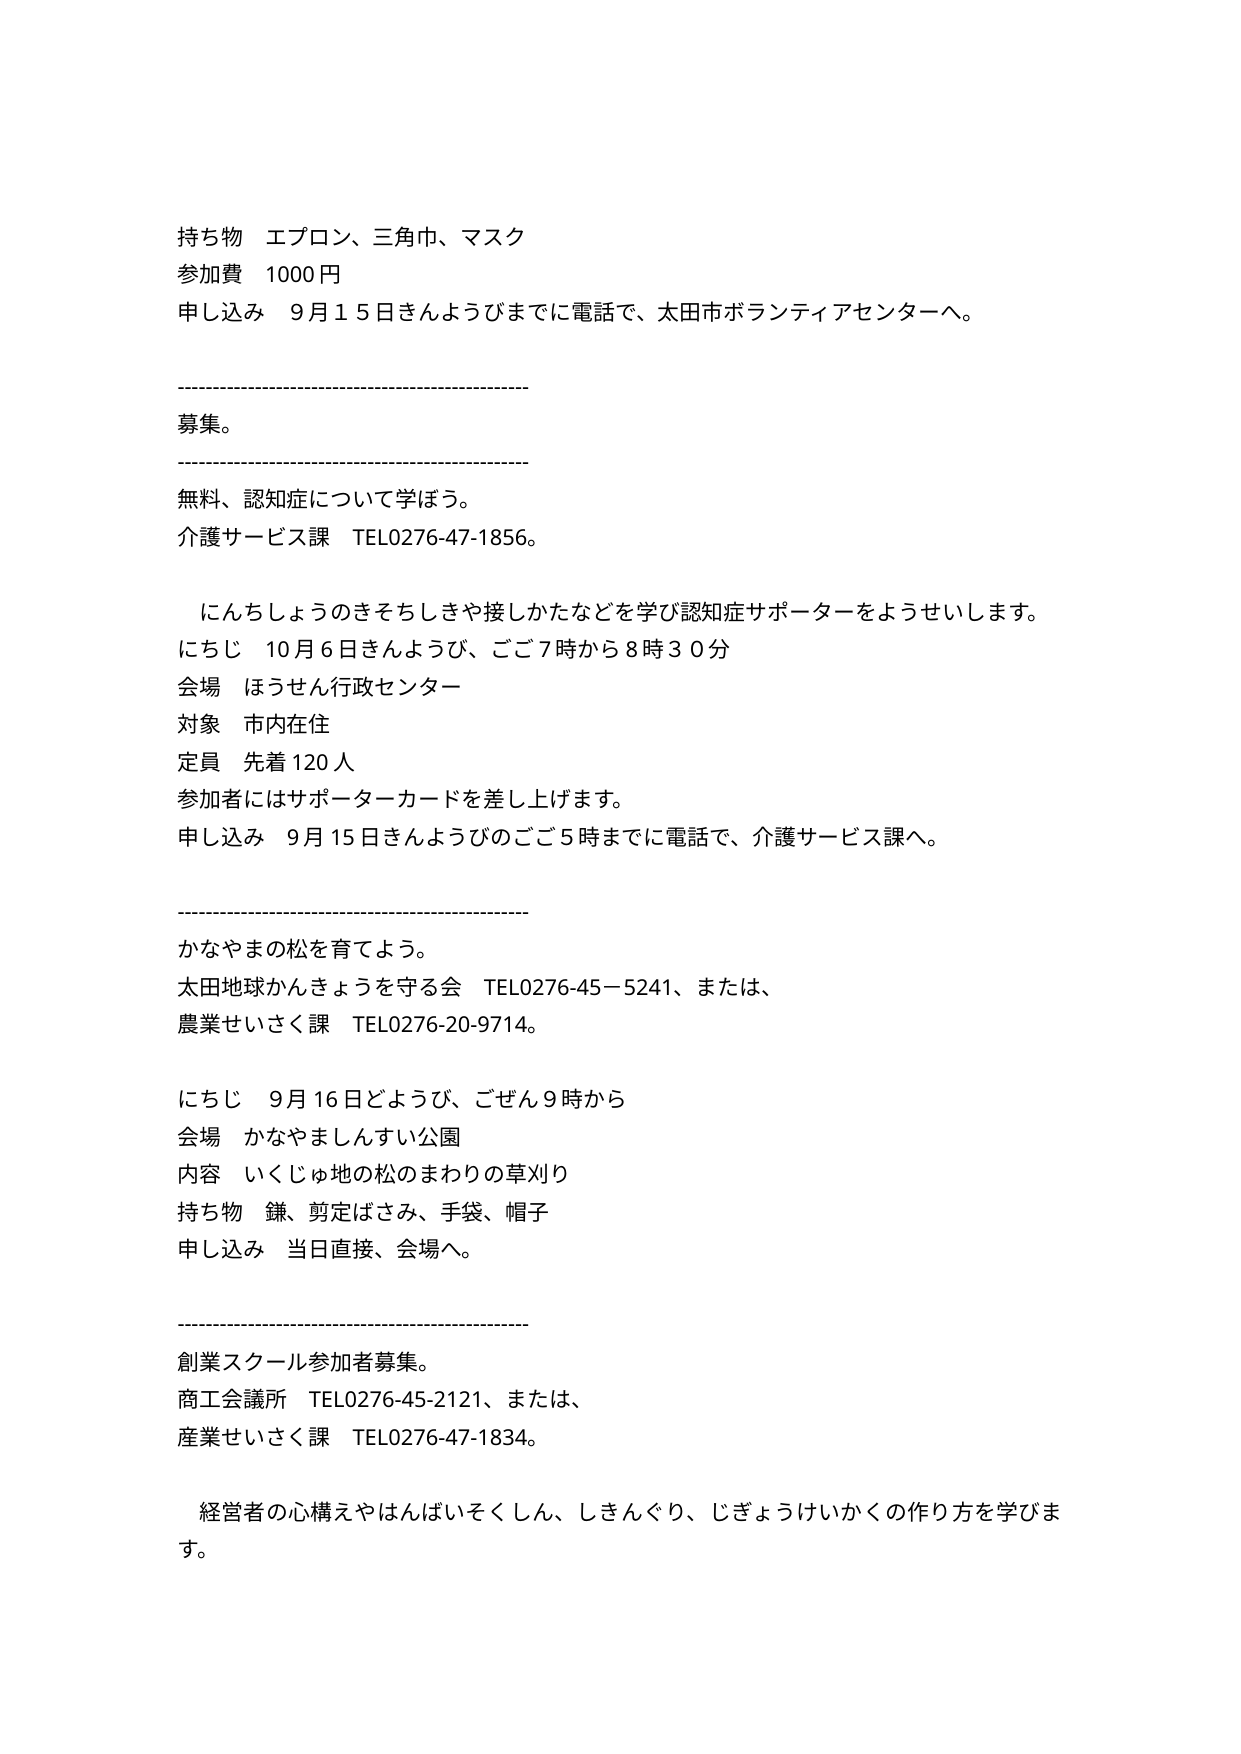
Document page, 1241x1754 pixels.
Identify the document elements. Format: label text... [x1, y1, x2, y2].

text -------------------------------------------------- [177, 892, 1063, 929]
text 定員 先着120人 [177, 742, 1063, 779]
text 会場 かなやましんすい公園 [177, 1117, 1063, 1154]
text 産業せいさく課 TEL0276-47-1834。 [177, 1417, 1063, 1454]
text 持ち物 エプロン、三角巾、マスク [177, 217, 1063, 254]
text 申し込み 当日直接、会場へ。 [177, 1229, 1063, 1267]
text -------------------------------------------------- [177, 1304, 1063, 1342]
text 経営者の心構えやはんばいそくしん、しきんぐり、じぎょうけいかくの作り方を学びます。 [177, 1492, 1063, 1567]
text 無料、認知症について学ぼう。 [177, 479, 1063, 517]
text にちじ ９月16日どようび、ごぜん９時から [177, 1079, 1063, 1117]
text にちじ 10月6日きんようび、ごご7時から8時３０分 [177, 629, 1063, 667]
text 農業せいさく課 TEL0276-20-9714。 [177, 1004, 1063, 1042]
text にんちしょうのきそちしきや接しかたなどを学び認知症サポーターをようせいします。 [177, 592, 1063, 629]
text 申し込み 9月15日きんようびのごご５時までに電話で、介護サービス課へ。 [177, 817, 1063, 854]
text 持ち物 鎌、剪定ばさみ、手袋、帽子 [177, 1192, 1063, 1229]
text 参加者にはサポーターカードを差し上げます。 [177, 779, 1063, 817]
text 募集。 [177, 404, 1063, 442]
text 内容 いくじゅ地の松のまわりの草刈り [177, 1154, 1063, 1192]
text 介護サービス課 TEL0276-47-1856。 [177, 517, 1063, 554]
text 対象 市内在住 [177, 704, 1063, 742]
text 申し込み ９月１５日きんようびまでに電話で、太田市ボランティアセンターへ。 [177, 292, 1063, 329]
text 創業スクール参加者募集。 [177, 1342, 1063, 1379]
text 商工会議所 TEL0276-45-2121、または、 [177, 1379, 1063, 1417]
text -------------------------------------------------- [177, 367, 1063, 404]
text 参加費 1000円 [177, 254, 1063, 292]
text -------------------------------------------------- [177, 442, 1063, 479]
text かなやまの松を育てよう。 [177, 929, 1063, 967]
text 会場 ほうせん行政センター [177, 667, 1063, 704]
text 太田地球かんきょうを守る会 TEL0276-45－5241、または、 [177, 967, 1063, 1004]
